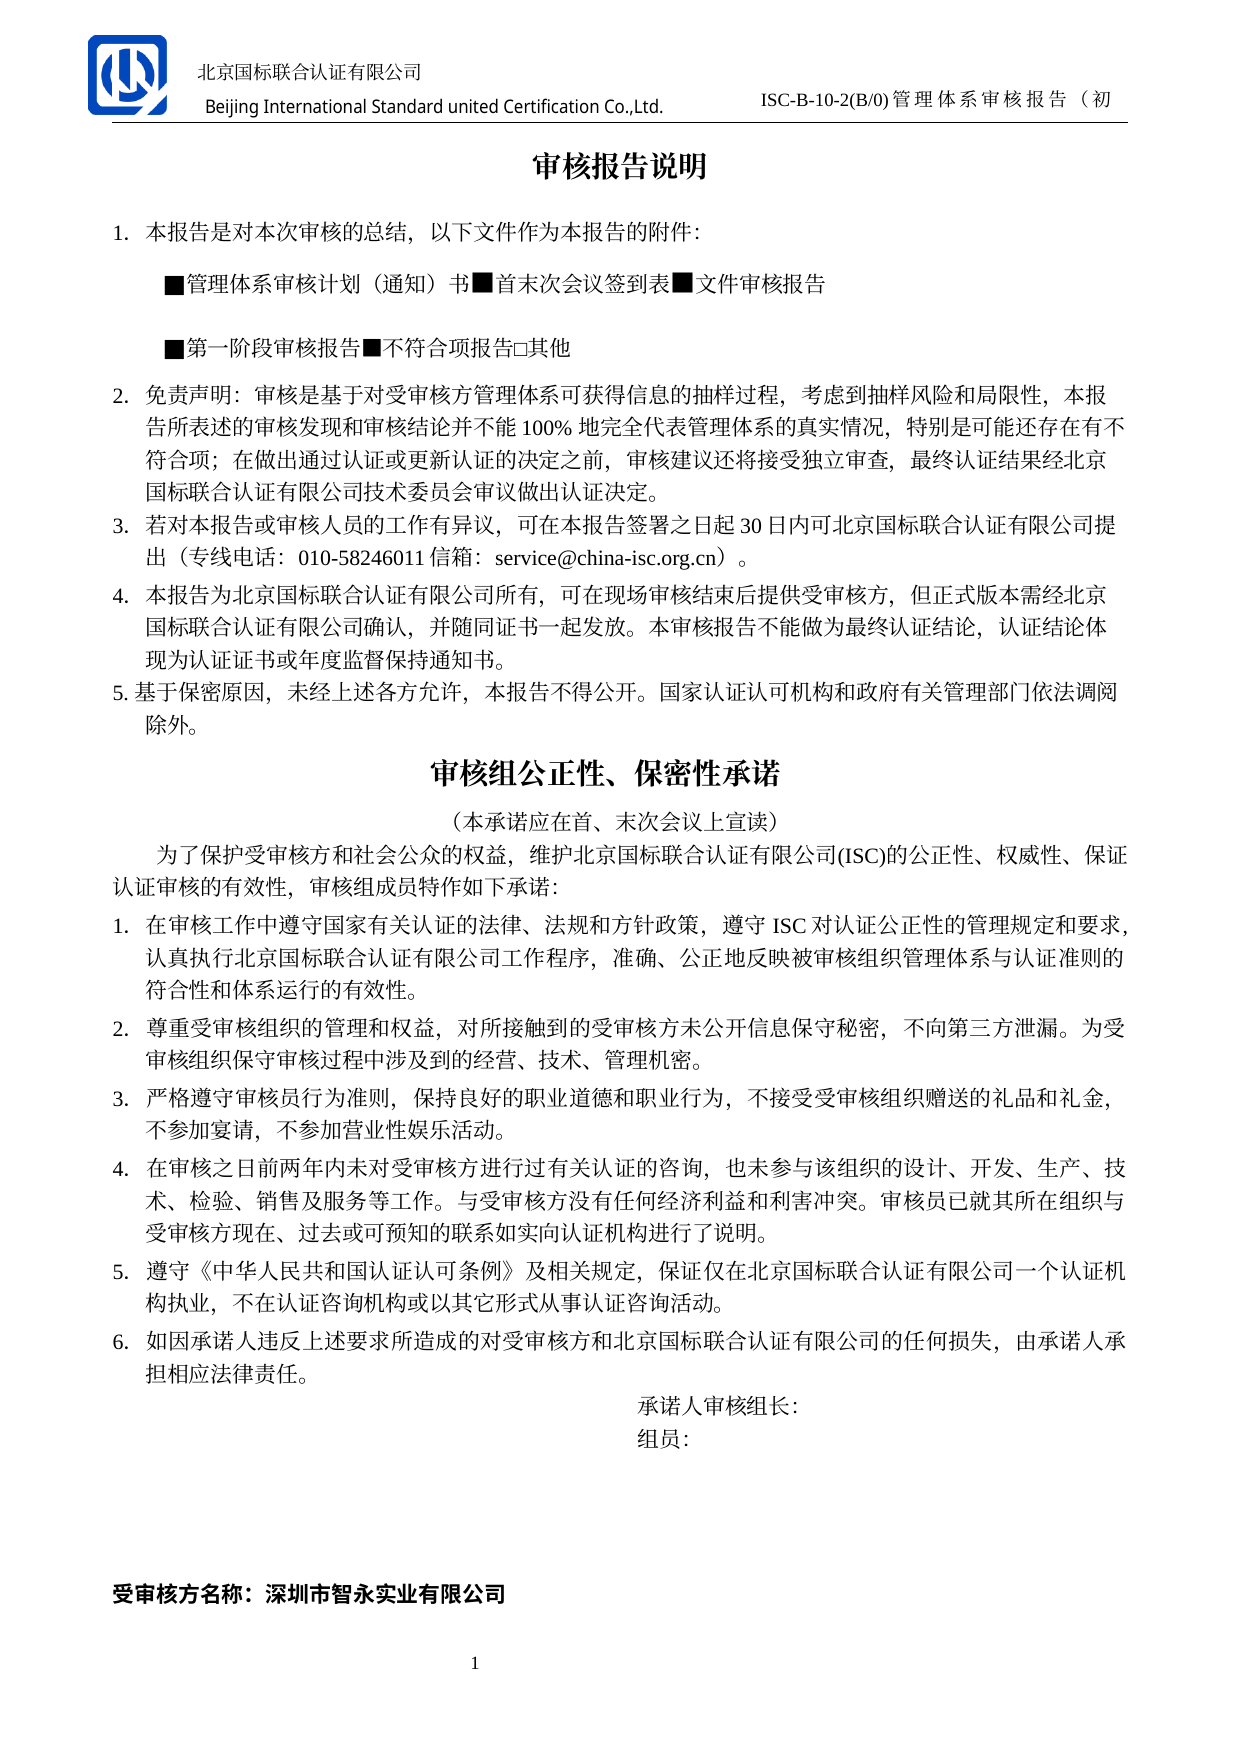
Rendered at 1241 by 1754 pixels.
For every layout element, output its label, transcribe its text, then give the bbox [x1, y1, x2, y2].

text 审核报告说明 [112, 135, 1128, 200]
text 4．本报告为北京国标联合认证有限公司所有，可在现场审核结束后提供受审核方，但正式版本需经北京国标联合认证有限公司确认，并随同证书一起发放。本审核报告不能做为最终认证结论，认证结论体现为认证证书或年度监督保持通知书。 [112, 579, 1128, 677]
text 5. 基于保密原因，未经上述各方允许，本报告不得公开。国家认证认可机构和政府有关管理部门依法调阅除外。 [112, 677, 1128, 742]
text 为了保护受审核方和社会公众的权益，维护北京国标联合认证有限公司(ISC)的公正性、权威性、保证认证审核的有效性，审核组成员特作如下承诺： [112, 839, 1128, 904]
text 承诺人审核组长： [112, 1391, 1128, 1423]
picture [88, 35, 167, 115]
text ■第一阶段审核报告■不符合项报告□其他 [112, 314, 1128, 379]
text 2．尊重受审核组织的管理和权益，对所接触到的受审核方未公开信息保守秘密，不向第三方泄漏。为受审核组织保守审核过程中涉及到的经营、技术、管理机密。 [112, 1012, 1128, 1077]
text 1．本报告是对本次审核的总结，以下文件作为本报告的附件： [112, 217, 1128, 249]
text 审核组公正性、保密性承诺 [112, 742, 1128, 807]
text 1．在审核工作中遵守国家有关认证的法律、法规和方针政策，遵守ISC对认证公正性的管理规定和要求, 认真执行北京国标联合认证有限公司工作程序，准确、公正地反映被审核组织管理体系与认证准则的符合性和体系运行的有效性。 [112, 909, 1128, 1007]
text （本承诺应在首、末次会议上宣读） [145, 807, 1128, 839]
text ■管理体系审核计划（通知）书■首末次会议签到表■文件审核报告 [112, 249, 1128, 314]
text 3．严格遵守审核员行为准则，保持良好的职业道德和职业行为，不接受受审核组织赠送的礼品和礼金，不参加宴请，不参加营业性娱乐活动。 [112, 1082, 1128, 1147]
text 3．若对本报告或审核人员的工作有异议，可在本报告签署之日起30日内可北京国标联合认证有限公司提出（专线电话：010-58246011信箱：service@china-isc.org.cn）。 [112, 509, 1128, 574]
text 4．在审核之日前两年内未对受审核方进行过有关认证的咨询，也未参与该组织的设计、开发、生产、技术、检验、销售及服务等工作。与受审核方没有任何经济利益和利害冲突。审核员已就其所在组织与受审核方现在、过去或可预知的联系如实向认证机构进行了说明。 [112, 1153, 1128, 1250]
text 6．如因承诺人违反上述要求所造成的对受审核方和北京国标联合认证有限公司的任何损失，由承诺人承担相应法律责任。 [112, 1326, 1128, 1391]
text 5．遵守《中华人民共和国认证认可条例》及相关规定，保证仅在北京国标联合认证有限公司一个认证机构执业，不在认证咨询机构或以其它形式从事认证咨询活动。 [112, 1255, 1128, 1320]
text 组员： [112, 1423, 1128, 1456]
text 受审核方名称：深圳市智永实业有限公司 [112, 1577, 1128, 1609]
text 2．免责声明：审核是基于对受审核方管理体系可获得信息的抽样过程，考虑到抽样风险和局限性，本报告所表述的审核发现和审核结论并不能100% 地完全代表管理体系的真实情况，特别是可能还存在有不符合项；在做出通过认证或更新认证的决定之前，审核建议还将接受独立审查，最终认证结果经北京国标联合认证有限公司技术委员会审议做出认证决定。 [112, 379, 1128, 509]
